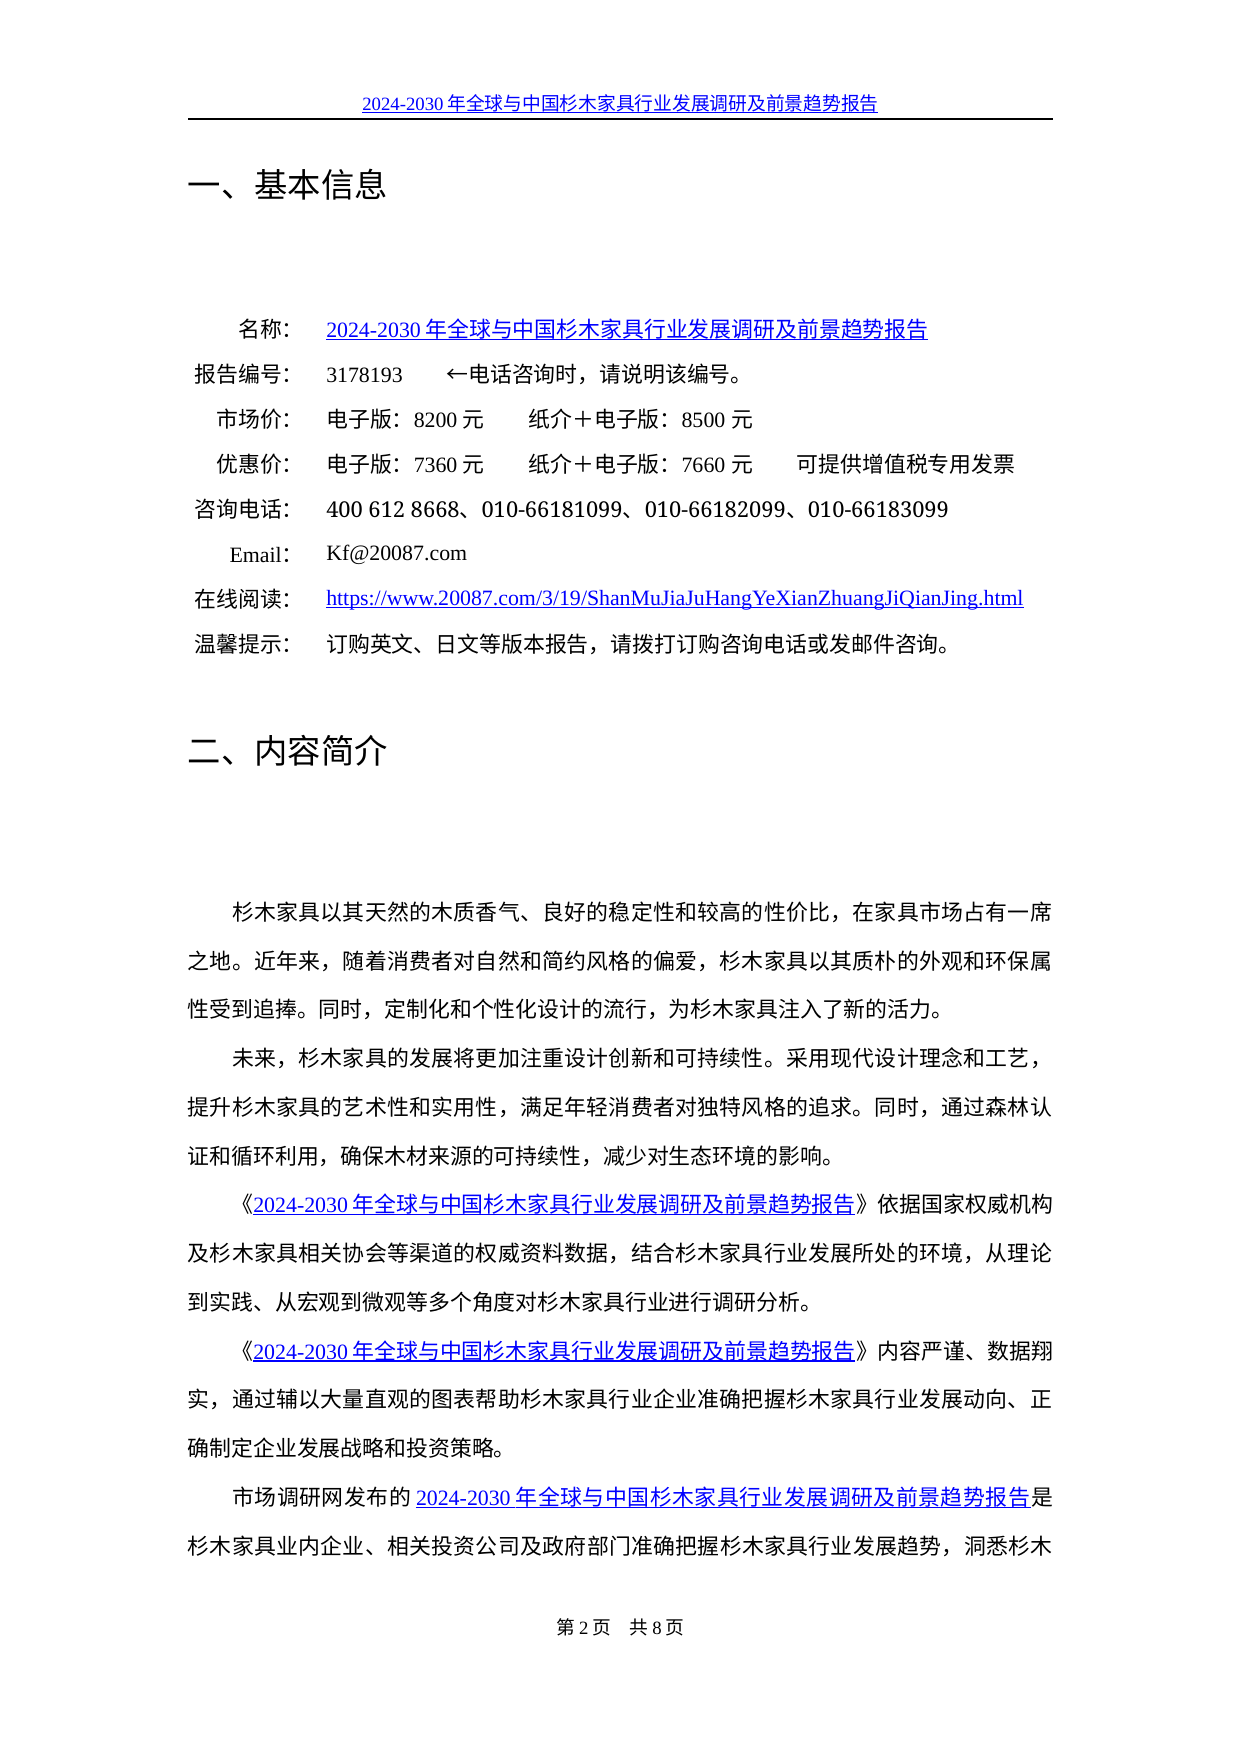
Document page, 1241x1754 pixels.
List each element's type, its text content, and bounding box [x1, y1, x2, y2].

table_header 名称： [167, 312, 315, 357]
table_cell 400 612 8668、010-66181099、010-66182099、010-66183099 [315, 492, 1073, 537]
title 一、基本信息 [187, 150, 1053, 215]
table_cell [315, 582, 1073, 627]
table_cell 温馨提示： [167, 627, 315, 672]
table_cell Email： [167, 537, 315, 582]
table_cell 优惠价： [167, 447, 315, 492]
table_cell 3178193 ←电话咨询时，请说明该编号。 [315, 357, 1073, 402]
table_cell 在线阅读： [167, 582, 315, 627]
table_cell 电子版：8200 元 纸介＋电子版：8500 元 [315, 402, 1073, 447]
title 二、内容简介 [187, 717, 1053, 782]
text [187, 894, 1053, 1561]
table_cell 咨询电话： [167, 492, 315, 537]
table_cell 市场价： [167, 402, 315, 447]
table_header 2024-2030年全球与中国杉木家具行业发展调研及前景趋势报告 [315, 312, 1073, 357]
table_cell 订购英文、日文等版本报告，请拨打订购咨询电话或发邮件咨询。 [315, 627, 1073, 672]
table_cell Kf@20087.com [315, 537, 1073, 582]
table_cell 报告编号： [167, 357, 315, 402]
table_cell 电子版：7360 元 纸介＋电子版：7660 元 可提供增值税专用发票 [315, 447, 1073, 492]
